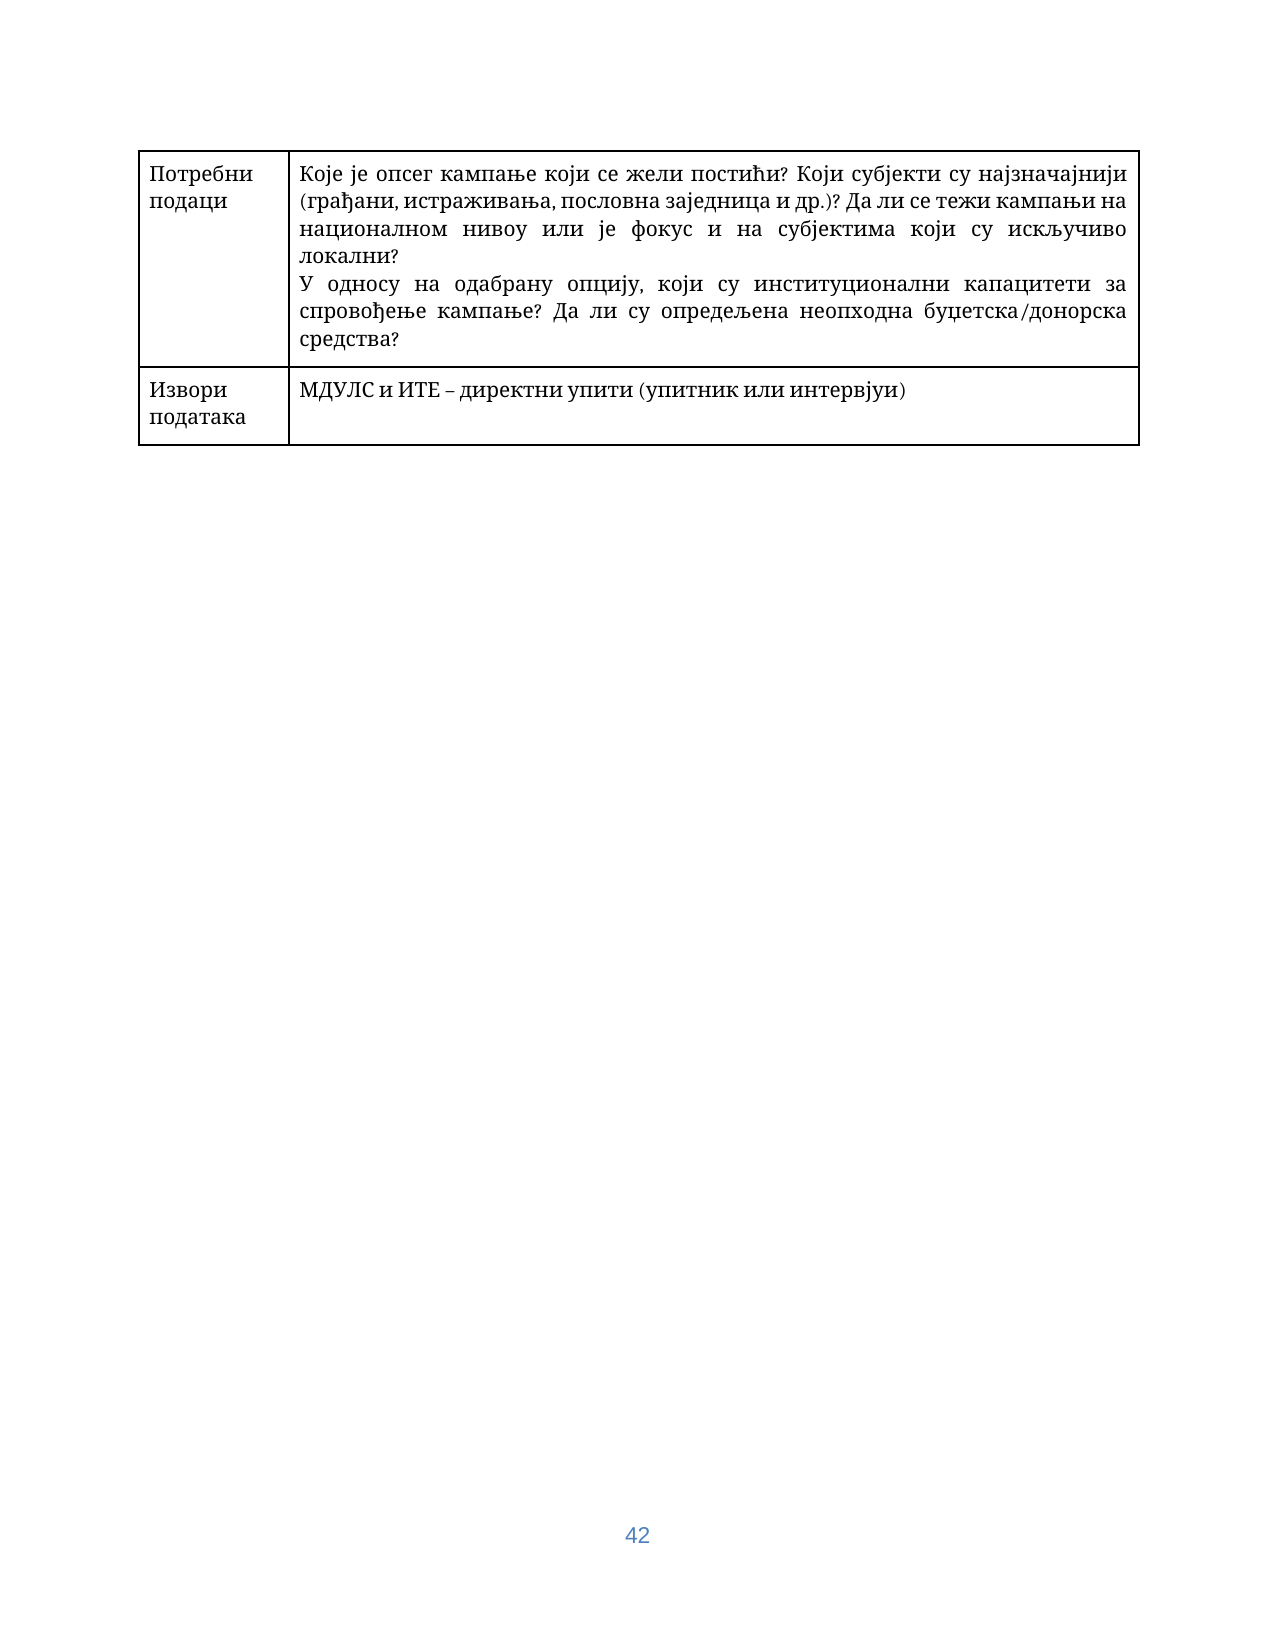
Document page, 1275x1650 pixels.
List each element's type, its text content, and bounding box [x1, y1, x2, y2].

table_cell Које је опсег кампање који се жели постићи? Који субјекти су најзначајнији (грађани, истраживања, пословна заједница и др.)? Да ли се тежи кампањи на националном нивоу или је фокус и на субјектима који су искључиво локални? У односу на одабрану опцију, који су институционални капацитети за спровођење кампање? Да ли су опредељена неопходна буџетска/донорска средства? [290, 152, 1138, 366]
table_cell МДУЛС и ИТЕ – директни упити (упитник или интервјуи) [290, 368, 1138, 444]
table_cell Извори података [140, 368, 288, 444]
table_cell Потребни подаци [140, 152, 288, 366]
